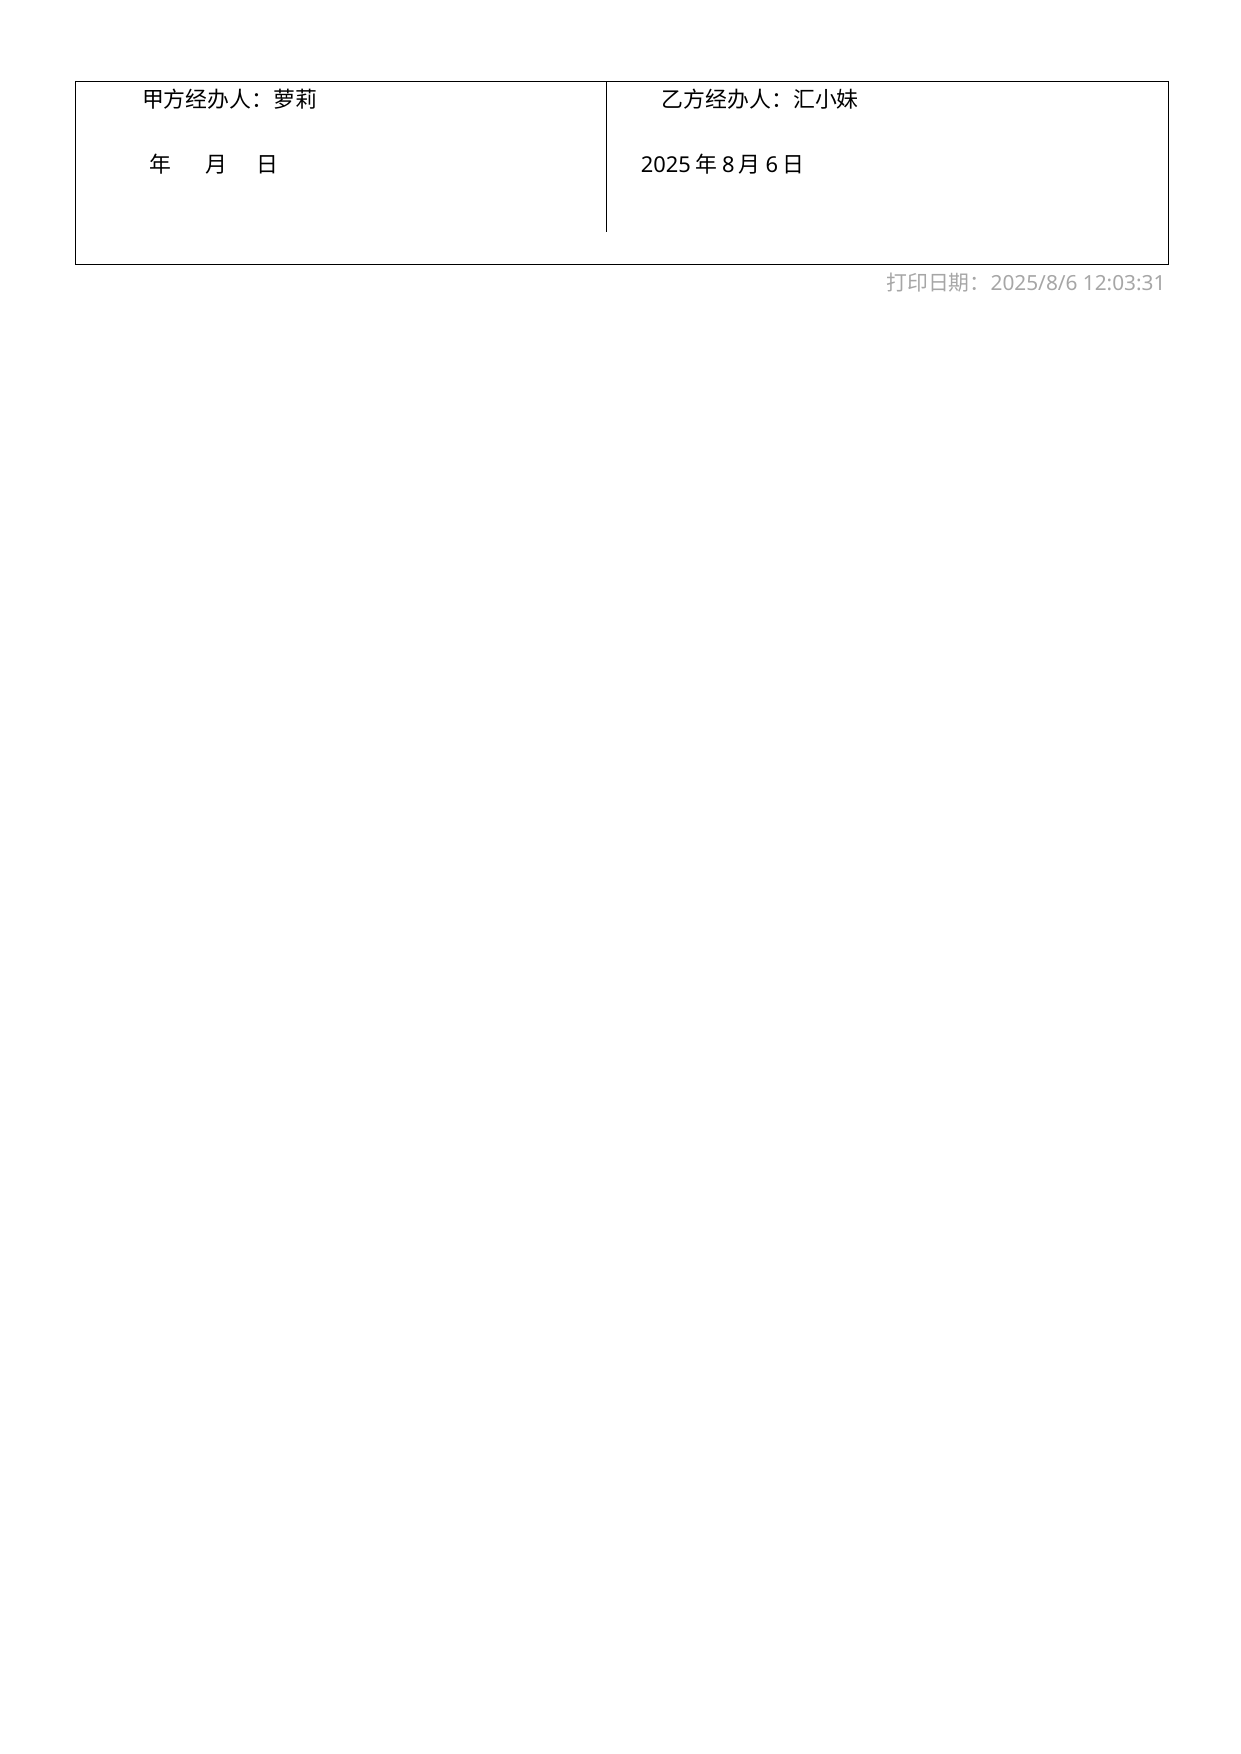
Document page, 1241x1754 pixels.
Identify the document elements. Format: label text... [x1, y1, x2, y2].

text 打印日期：2025/8/6 12:03:31 [75, 265, 1165, 298]
table_cell [76, 82, 1168, 264]
